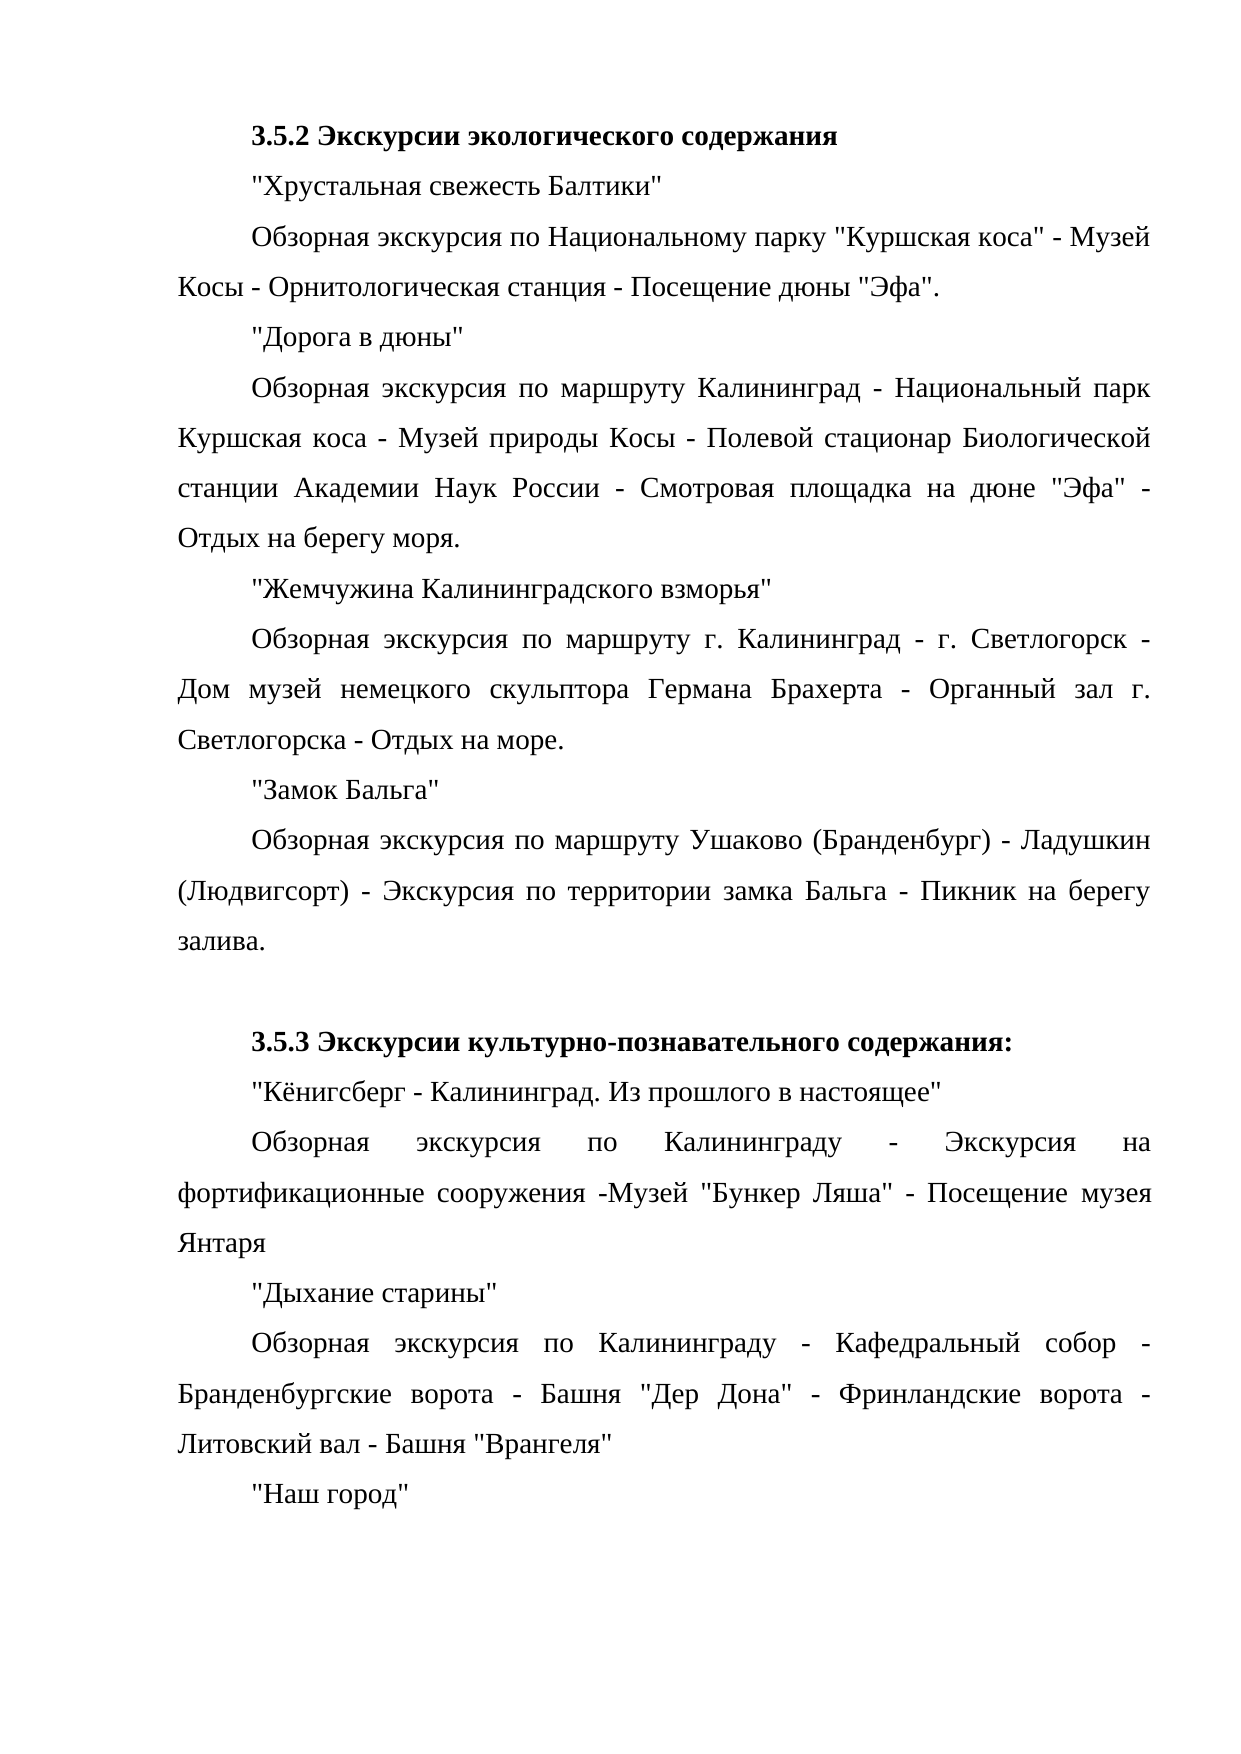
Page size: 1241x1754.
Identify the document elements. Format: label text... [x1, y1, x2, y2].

text Обзорная экскурсия по маршруту г. Калининград - г. Светлогорск - Дом музей немецкого скульптора Германа Брахерта - Органный зал г. Светлогорска - Отдых на море. [177, 621, 1152, 755]
text "Замок Бальга" [177, 772, 1152, 806]
text 3.5.3 Экскурсии культурно-познавательного содержания: [177, 1024, 1152, 1057]
text Обзорная экскурсия по Калининграду - Кафедральный собор - Бранденбургские ворота - Башня "Дер Дона" - Фринландские ворота - Литовский вал - Башня "Врангеля" [177, 1326, 1152, 1460]
text "Наш город" [177, 1477, 1152, 1510]
text Обзорная экскурсия по Калининграду - Экскурсия на фортификационные сооружения -Музей "Бункер Ляша" - Посещение музея Янтаря [177, 1124, 1152, 1258]
text "Жемчужина Калининградского взморья" [177, 571, 1152, 604]
text Обзорная экскурсия по маршруту Ушаково (Бранденбург) - Ладушкин (Людвигсорт) - Экскурсия по территории замка Бальга - Пикник на берегу залива. [177, 822, 1152, 957]
text Обзорная экскурсия по Национальному парку "Куршская коса" - Музей Косы - Орнитологическая станция - Посещение дюны "Эфа". [177, 219, 1152, 303]
text "Дорога в дюны" [177, 319, 1152, 353]
text Обзорная экскурсия по маршруту Калининград - Национальный парк Куршская коса - Музей природы Косы - Полевой стационар Биологической станции Академии Наук России - Смотровая площадка на дюне "Эфа" - Отдых на берегу моря. [177, 370, 1152, 554]
text "Дыхание старины" [177, 1275, 1152, 1309]
text "Кёнигсберг - Калининград. Из прошлого в настоящее" [177, 1074, 1152, 1108]
text 3.5.2 Экскурсии экологического содержания [177, 118, 1152, 152]
text "Хрустальная свежесть Балтики" [177, 168, 1152, 202]
